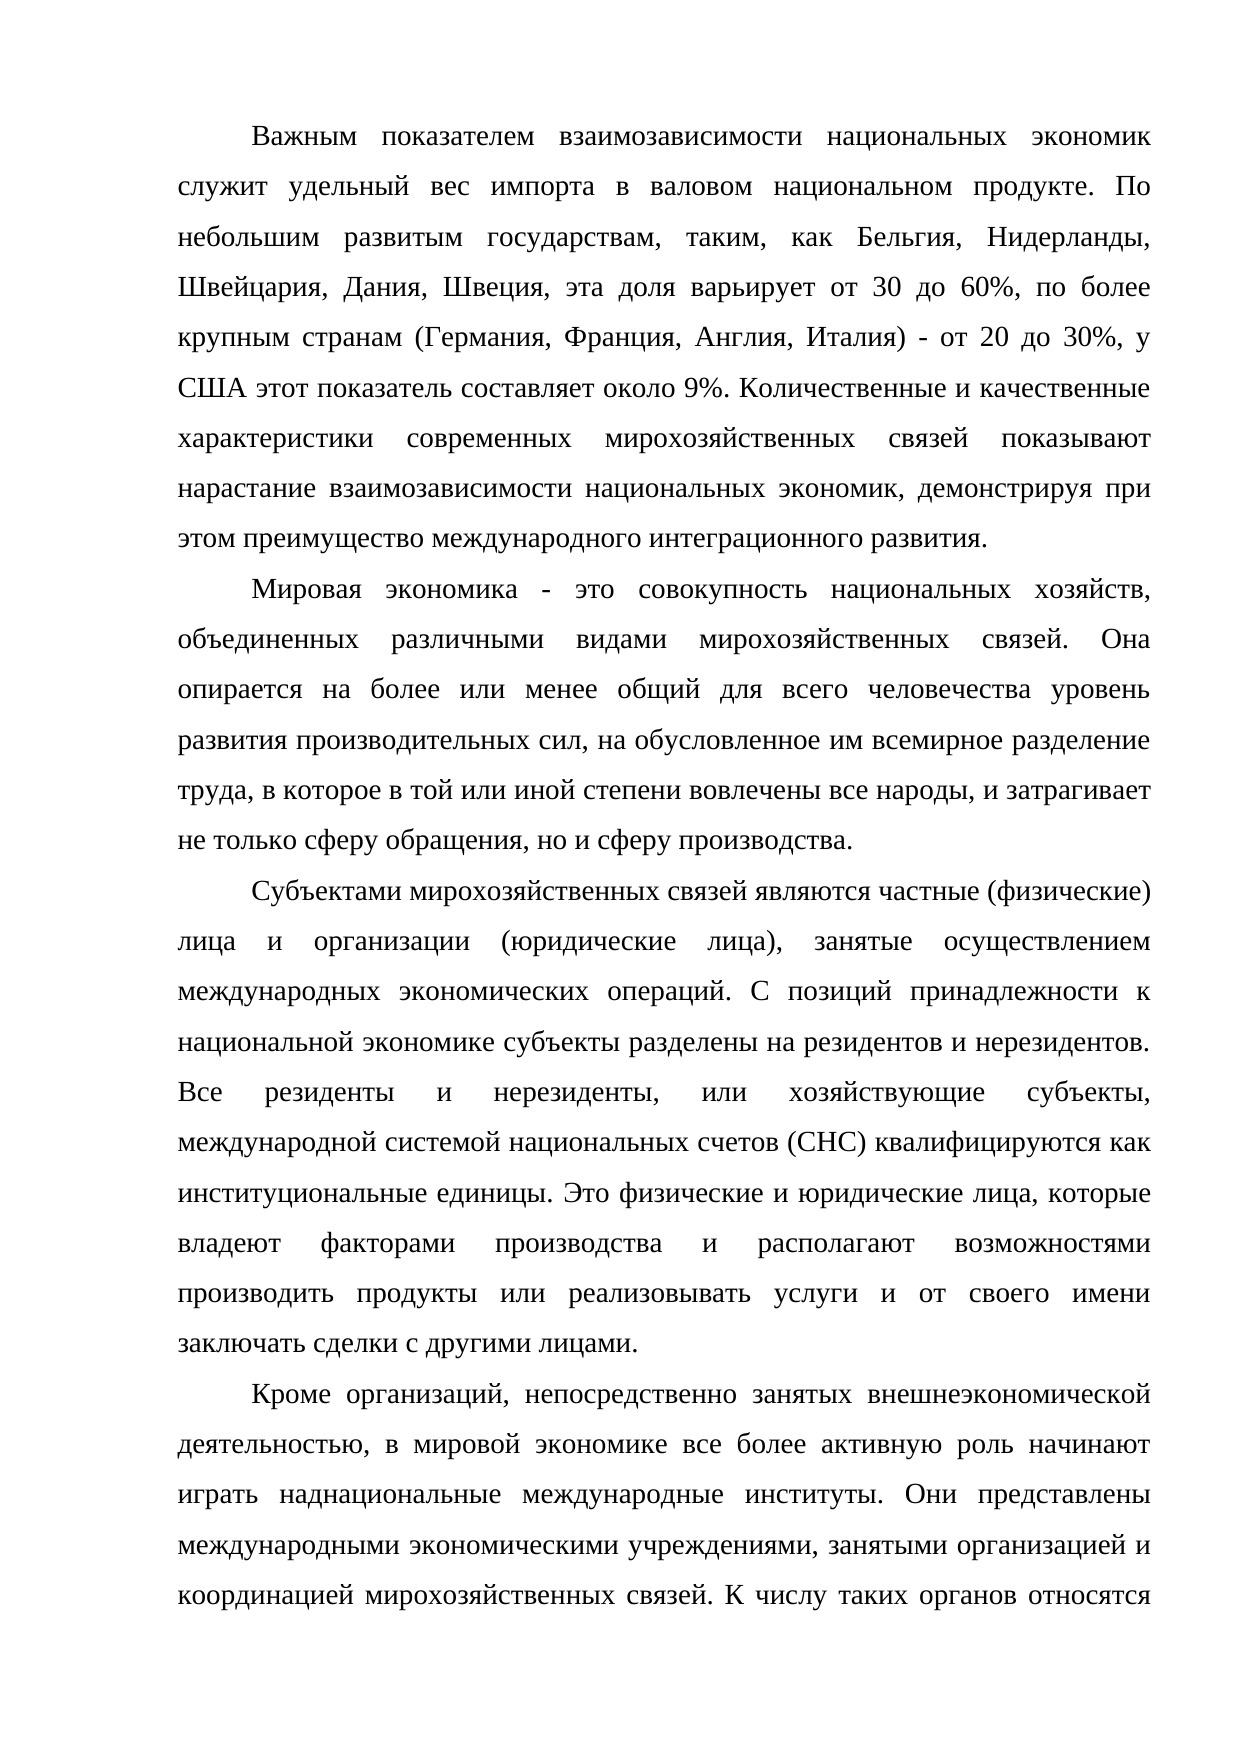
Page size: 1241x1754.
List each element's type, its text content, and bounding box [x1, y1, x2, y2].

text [177, 1376, 1152, 1611]
text Важным показателем взаимозависимости национальных экономик служит удельный вес импорта в валовом национальном продукте. По небольшим развитым государствам, таким, как Бельгия, Нидерланды, Швейцария, Дания, Швеция, эта доля варьирует от 30 до 60%, по более крупным странам (Германия, Франция, Англия, Италия) - от 20 до 30%, у США этот показатель составляет около 9%. Количественные и качественные характеристики современных мирохозяйственных связей показывают нарастание взаимозависимости национальных экономик, демонстрируя при этом преимущество международного интеграционного развития. [177, 118, 1152, 554]
text Субъектами мирохозяйственных связей являются частные (физические) лица и организации (юридические лица), занятые осуществлением международных экономических операций. С позиций принадлежности к национальной экономике субъекты разделены на резидентов и нерезидентов. Все резиденты и нерезиденты, или хозяйствующие субъекты, международной системой национальных счетов (СНС) квалифицируются как институциональные единицы. Это физические и юридические лица, которые владеют факторами производства и располагают возможностями производить продукты или реализовывать услуги и от своего имени заключать сделки с другими лицами. [177, 873, 1152, 1359]
text Мировая экономика - это совокупность национальных хозяйств, объединенных различными видами мирохозяйственных связей. Она опирается на более или менее общий для всего человечества уровень развития производительных сил, на обусловленное им всемирное разделение труда, в которое в той или иной степени вовлечены все народы, и затрагивает не только сферу обращения, но и сферу производства. [177, 571, 1152, 856]
